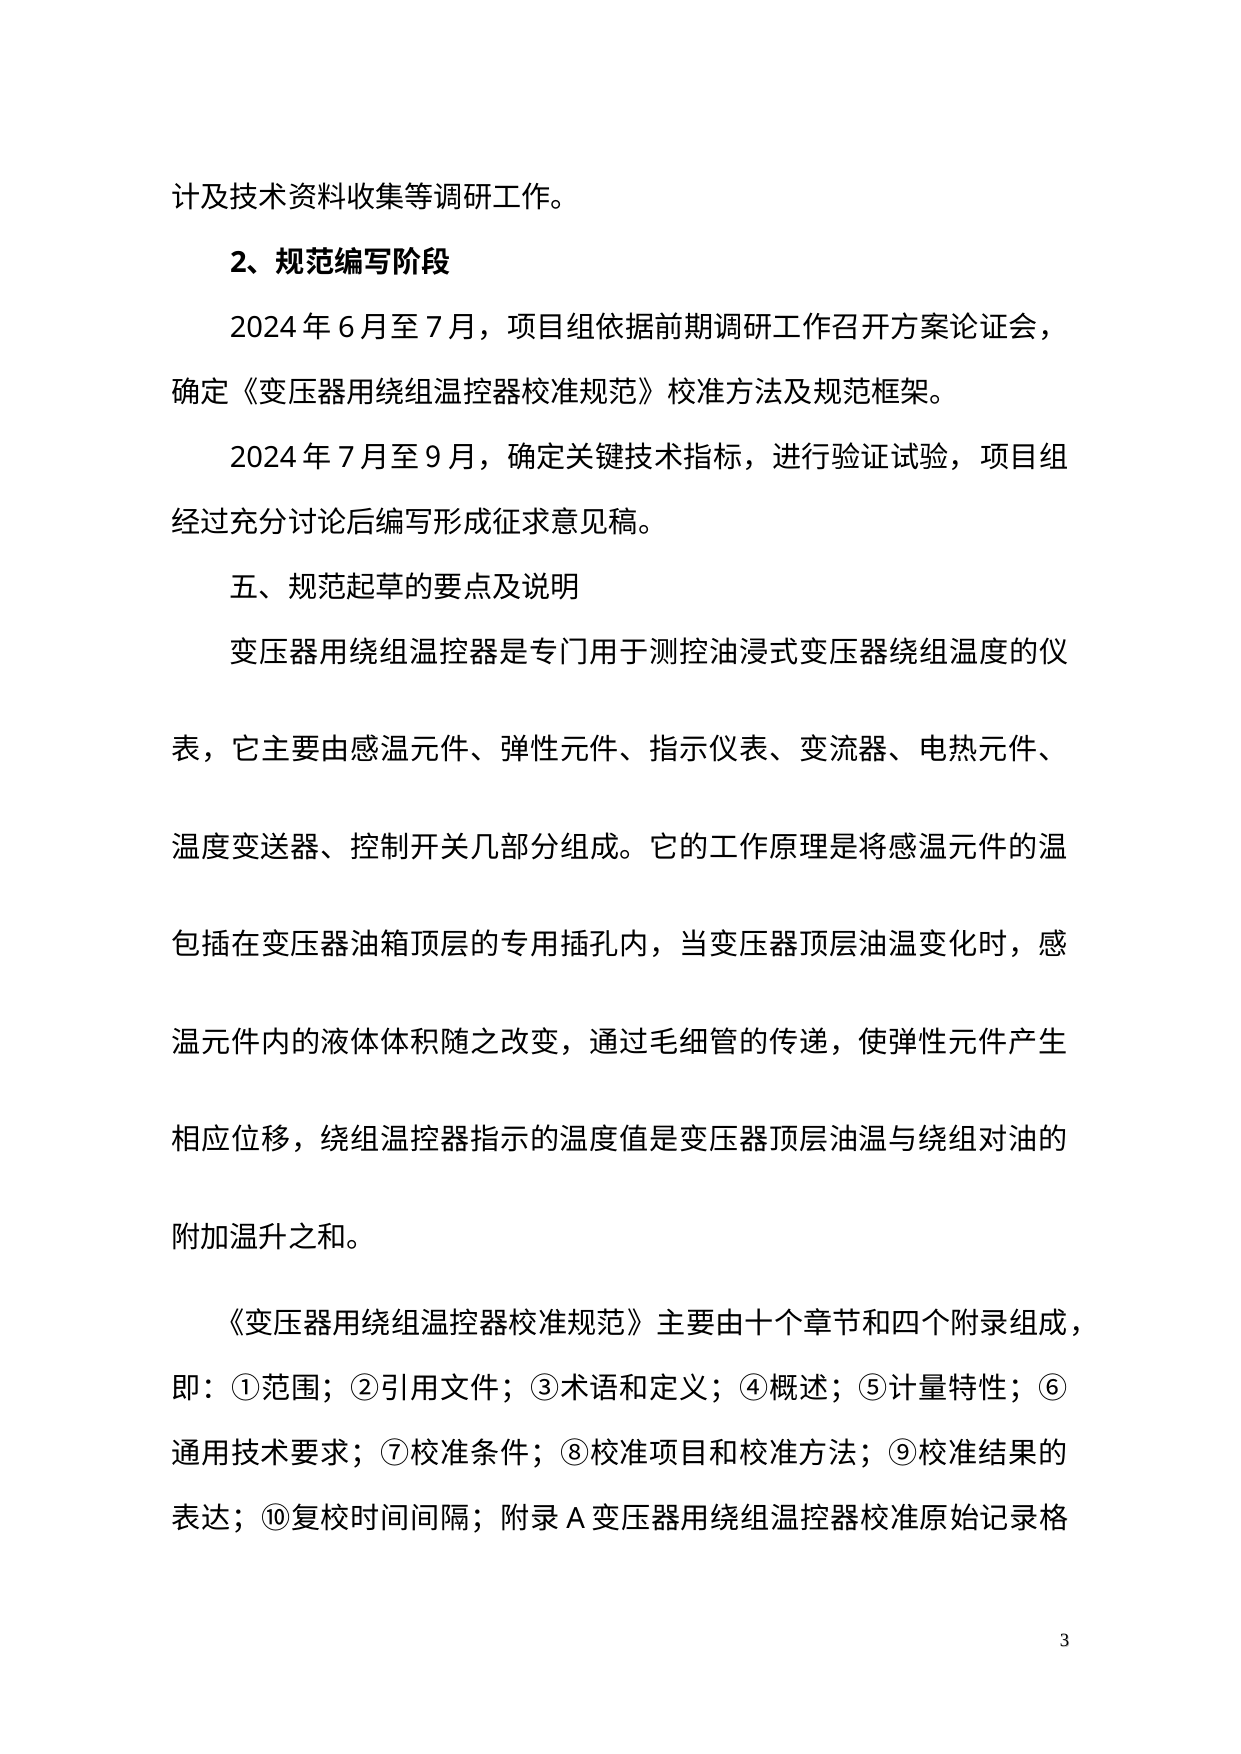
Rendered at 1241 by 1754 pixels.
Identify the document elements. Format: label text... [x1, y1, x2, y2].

text 变压器用绕组温控器是专门用于测控油浸式变压器绕组温度的仪表，它主要由感温元件、弹性元件、指示仪表、变流器、电热元件、温度变送器、控制开关几部分组成。它的工作原理是将感温元件的温包插在变压器油箱顶层的专用插孔内，当变压器顶层油温变化时，感温元件内的液体体积随之改变，通过毛细管的传递，使弹性元件产生相应位移，绕组温控器指示的温度值是变压器顶层油温与绕组对油的附加温升之和。 [171, 617, 1069, 1267]
text 2024年6月至7月，项目组依据前期调研工作召开方案论证会，确定《变压器用绕组温控器校准规范》校准方法及规范框架。 [171, 292, 1069, 422]
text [171, 1288, 1069, 1548]
text 2024年7月至9月，确定关键技术指标，进行验证试验，项目组经过充分讨论后编写形成征求意见稿。 [171, 422, 1069, 552]
text 2、规范编写阶段 [171, 227, 1069, 292]
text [171, 162, 1069, 227]
text 五、规范起草的要点及说明 [171, 552, 1069, 617]
